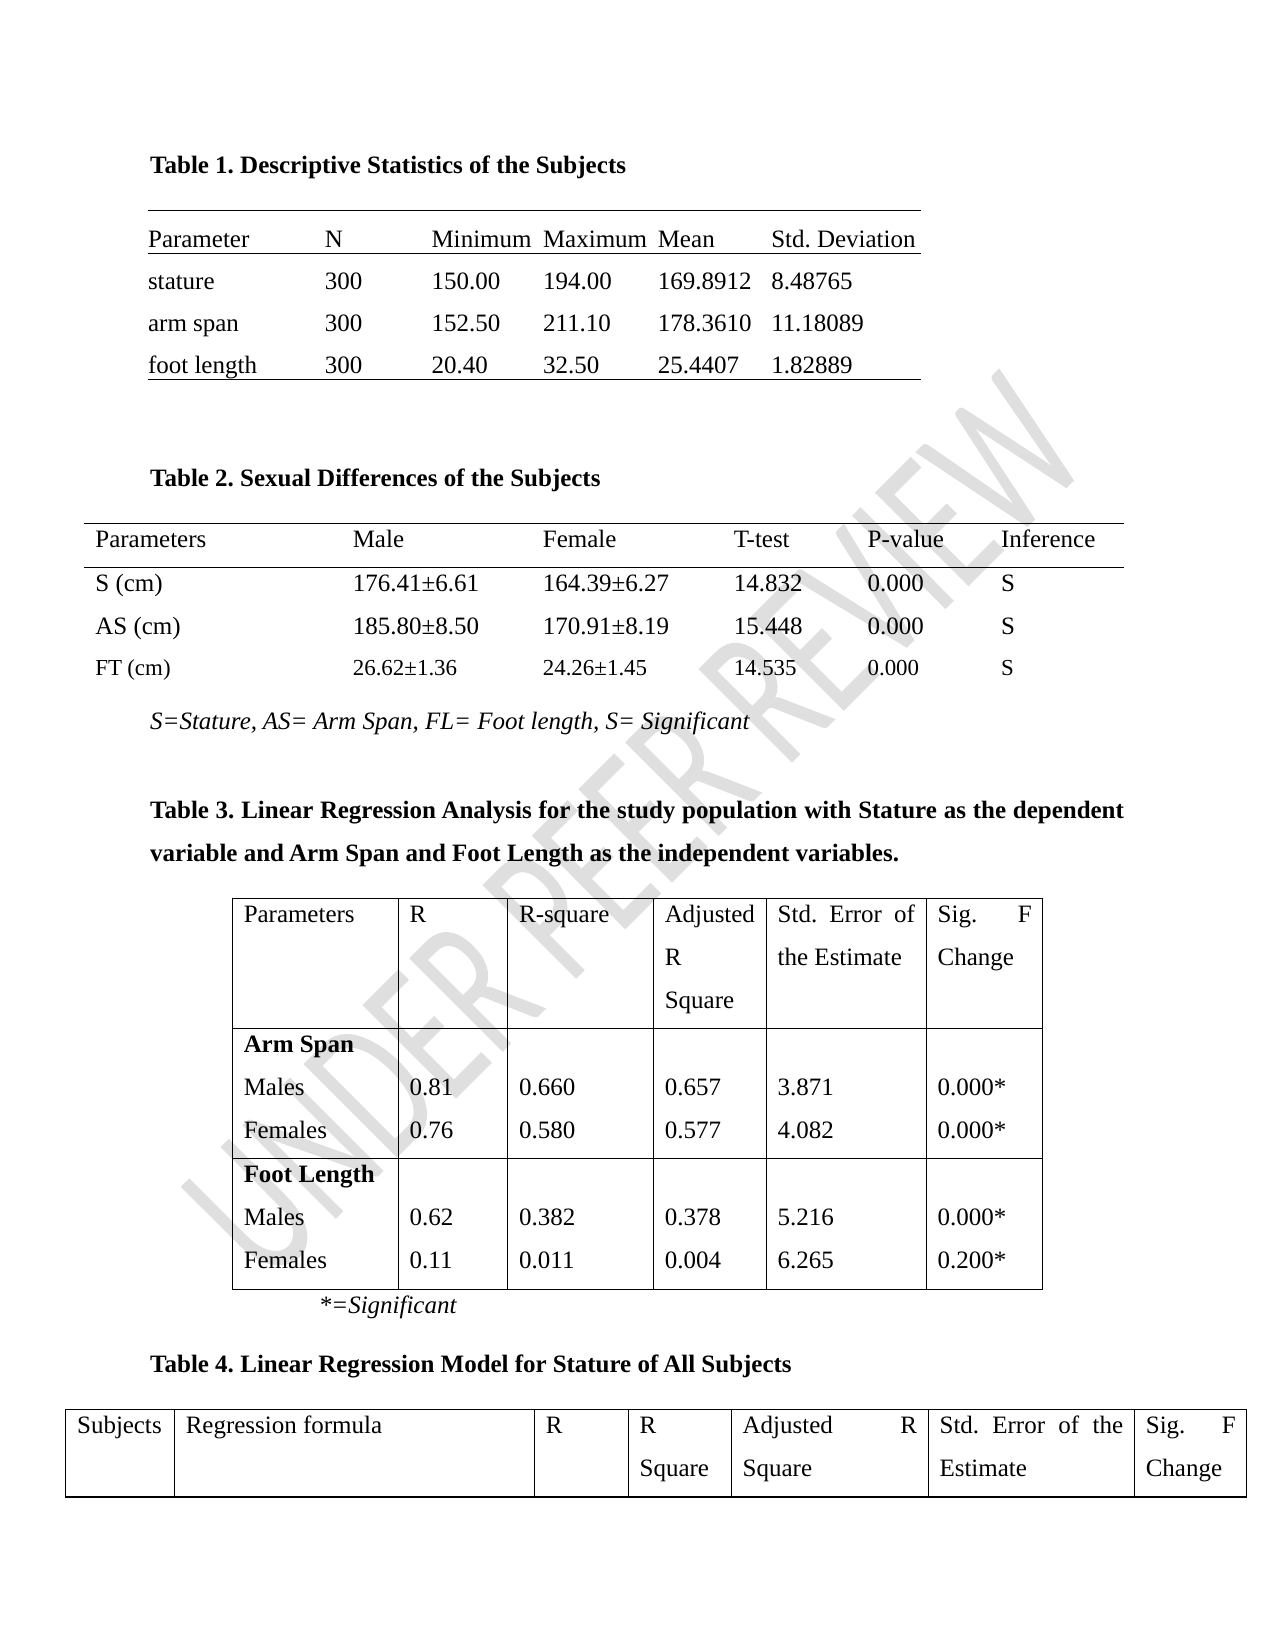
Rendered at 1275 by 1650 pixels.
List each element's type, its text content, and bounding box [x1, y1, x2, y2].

table_header R [535, 1410, 628, 1496]
table_header Parameter [148, 211, 324, 252]
table_cell 0.000* 0.000* [927, 1029, 1042, 1158]
table_header Maximum [543, 211, 658, 252]
table_header Adjusted R Square [732, 1410, 928, 1496]
table_cell 164.39±6.27 [531, 568, 722, 611]
table_cell S [990, 654, 1124, 693]
table_cell Foot Length Males Females [233, 1159, 398, 1289]
table_cell S [990, 568, 1124, 611]
table_cell 169.8912 [658, 254, 771, 295]
text Table 2. Sexual Differences of the Subjects [150, 463, 1125, 492]
table_cell 20.40 [431, 337, 543, 378]
table_cell 300 [325, 295, 431, 337]
table_cell stature [148, 254, 324, 295]
table_header T-test [722, 524, 856, 567]
table_cell 24.26±1.45 [531, 654, 722, 693]
table_cell 194.00 [543, 254, 658, 295]
table_cell 211.10 [543, 295, 658, 337]
table_cell 15.448 [722, 611, 856, 654]
table_cell 0.81 0.76 [399, 1029, 507, 1158]
table_cell 0.382 0.011 [508, 1159, 653, 1289]
table_header Std. Error of the Estimate [929, 1410, 1134, 1496]
table_cell 185.80±8.50 [341, 611, 531, 654]
table_cell 5.216 6.265 [767, 1159, 926, 1289]
text Table 1. Descriptive Statistics of the Subjects [150, 150, 1125, 179]
table_cell 32.50 [543, 337, 658, 378]
table_header Inference [990, 524, 1124, 567]
table_header R [399, 899, 507, 1028]
table_cell 0.000* 0.200* [927, 1159, 1042, 1289]
table_header Mean [658, 211, 771, 252]
table_cell FT (cm) [84, 654, 341, 693]
table_cell AS (cm) [84, 611, 341, 654]
table_header Std. Deviation [771, 211, 921, 252]
table_cell 150.00 [431, 254, 543, 295]
table_header Subjects [66, 1410, 174, 1496]
table_cell S (cm) [84, 568, 341, 611]
table_cell 1.82889 [771, 337, 921, 378]
table_header Regression formula [175, 1410, 534, 1496]
table_cell foot length [148, 337, 324, 378]
table_cell 152.50 [431, 295, 543, 337]
table_cell 0.657 0.577 [654, 1029, 766, 1158]
text Table 4. Linear Regression Model for Stature of All Subjects [150, 1349, 1125, 1378]
table_header R Square [629, 1410, 731, 1496]
table_cell 0.000 [856, 654, 989, 693]
table_header Parameters [84, 524, 341, 567]
table_cell arm span [148, 295, 324, 337]
text S=Stature, AS= Arm Span, FL= Foot length, S= Significant [150, 693, 1125, 735]
table_cell 26.62±1.36 [341, 654, 531, 693]
table_cell 0.378 0.004 [654, 1159, 766, 1289]
table_cell 300 [325, 254, 431, 295]
table_cell 176.41±6.61 [341, 568, 531, 611]
table_header Parameters [233, 899, 398, 1028]
table_cell 14.535 [722, 654, 856, 693]
table_cell 0.62 0.11 [399, 1159, 507, 1289]
table_cell 0.660 0.580 [508, 1029, 653, 1158]
table_cell 0.000 [856, 568, 989, 611]
table_cell 0.000 [856, 611, 989, 654]
table_header Female [531, 524, 722, 567]
table_cell 170.91±8.19 [531, 611, 722, 654]
table_cell 8.48765 [771, 254, 921, 295]
table_cell 25.4407 [658, 337, 771, 378]
table_cell 3.871 4.082 [767, 1029, 926, 1158]
table_header P-value [856, 524, 989, 567]
table_cell S [990, 611, 1124, 654]
table_cell 14.832 [722, 568, 856, 611]
table_header Sig. F Change [927, 899, 1042, 1028]
table_header R-square [508, 899, 653, 1028]
table_header Male [341, 524, 531, 567]
table_header Sig. F Change [1135, 1410, 1246, 1496]
table_header N [325, 211, 431, 252]
table_cell 178.3610 [658, 295, 771, 337]
text *=Significant [150, 1290, 1125, 1318]
table_cell 300 [325, 337, 431, 378]
table_header Minimum [431, 211, 543, 252]
table_cell Arm Span Males Females [233, 1029, 398, 1158]
table_header Std. Error of the Estimate [767, 899, 926, 1028]
table_header Adjusted R Square [654, 899, 766, 1028]
text Table 3. Linear Regression Analysis for the study population with Stature as the dependent variable and Arm Span and Foot Length as the independent variables. [150, 795, 1125, 867]
table_cell 11.18089 [771, 295, 921, 337]
